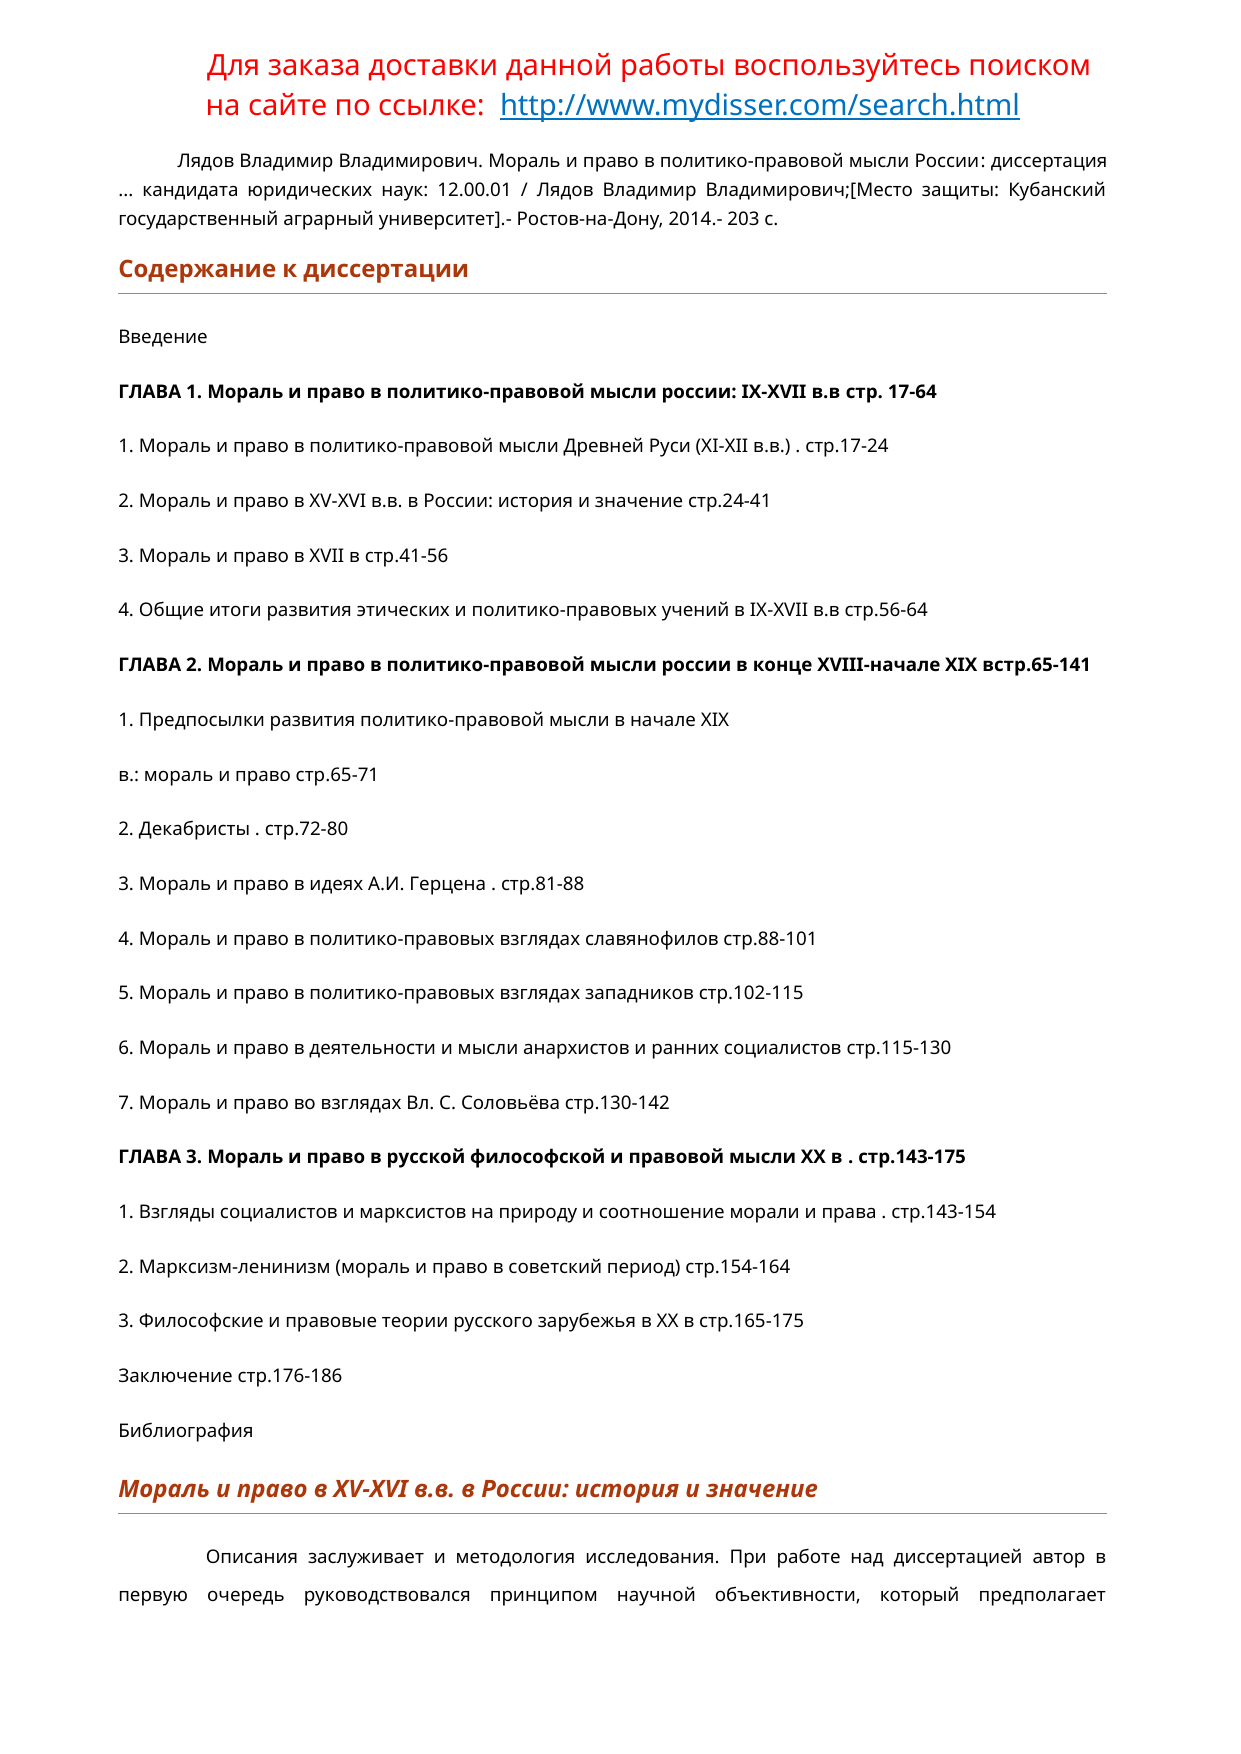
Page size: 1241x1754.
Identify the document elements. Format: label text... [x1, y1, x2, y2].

text 5. Мораль и право в политико-правовых взглядах западников стр.102-115 [118, 979, 1107, 1005]
text в.: мораль и право стр.65-71 [118, 761, 1107, 786]
text ГЛАВА 3. Мораль и право в русской философской и правовой мысли XX в . стр.143-175 [118, 1144, 1107, 1169]
text 3. Мораль и право в идеях А.И. Герцена . стр.81-88 [118, 870, 1107, 896]
text 1. Взгляды социалистов и марксистов на природу и соотношение морали и права . стр.143-154 [118, 1198, 1107, 1224]
text 4. Мораль и право в политико-правовых взглядах славянофилов стр.88-101 [118, 925, 1107, 950]
text Лядов Владимир Владимирович. Мораль и право в политико-правовой мысли России: диссертация ... кандидата юридических наук: 12.00.01 / Лядов Владимир Владимирович;[Место защиты: Кубанский государственный аграрный университет].- Ростов-на-Дону, 2014.- 203 с. [118, 144, 1107, 177]
text Заключение стр.176-186 [118, 1362, 1107, 1388]
text Библиография [118, 1417, 1107, 1443]
text ГЛАВА 1. Мораль и право в политико-правовой мысли россии: IX-XVII в.в стр. 17-64 [118, 378, 1107, 403]
text 2. Декабристы . стр.72-80 [118, 816, 1107, 841]
text 6. Мораль и право в деятельности и мысли анархистов и ранних социалистов стр.115-130 [118, 1034, 1107, 1060]
subtitle Мораль и право в XV-XVI в.в. в России: история и значение [118, 1472, 1107, 1513]
text 7. Мораль и право во взглядах Вл. С. Соловьёва стр.130-142 [118, 1089, 1107, 1114]
text 3. Философские и правовые теории русского зарубежья в XX в стр.165-175 [118, 1308, 1107, 1333]
text Введение [118, 323, 1107, 349]
text 4. Общие итоги развития этических и политико-правовых учений в IX-XVII в.в стр.56-64 [118, 597, 1107, 622]
text 1. Мораль и право в политико-правовой мысли Древней Руси (XI-XII в.в.) . стр.17-24 [118, 433, 1107, 458]
text 2. Мораль и право в XV-XVI в.в. в России: история и значение стр.24-41 [118, 487, 1107, 513]
text 2. Марксизм-ленинизм (мораль и право в советский период) стр.154-164 [118, 1253, 1107, 1278]
text 3. Мораль и право в XVII в стр.41-56 [118, 542, 1107, 568]
text 1. Предпосылки развития политико-правовой мысли в начале XIX [118, 706, 1107, 732]
text Лядов Владимир Владимирович. Мораль и право в политико-правовой мысли России: диссертация ... кандидата юридических наук: 12.00.01 / Лядов Владимир Владимирович;[Место защиты: Кубанский государственный аграрный университет].- Ростов-на-Дону, 2014.- 203 с. [118, 202, 1107, 231]
text Содержание к диссертации [118, 252, 1107, 293]
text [118, 1543, 1107, 1607]
text ГЛАВА 2. Мораль и право в политико-правовой мысли россии в конце XVIII-начале XIX встр.65-141 [118, 651, 1107, 677]
